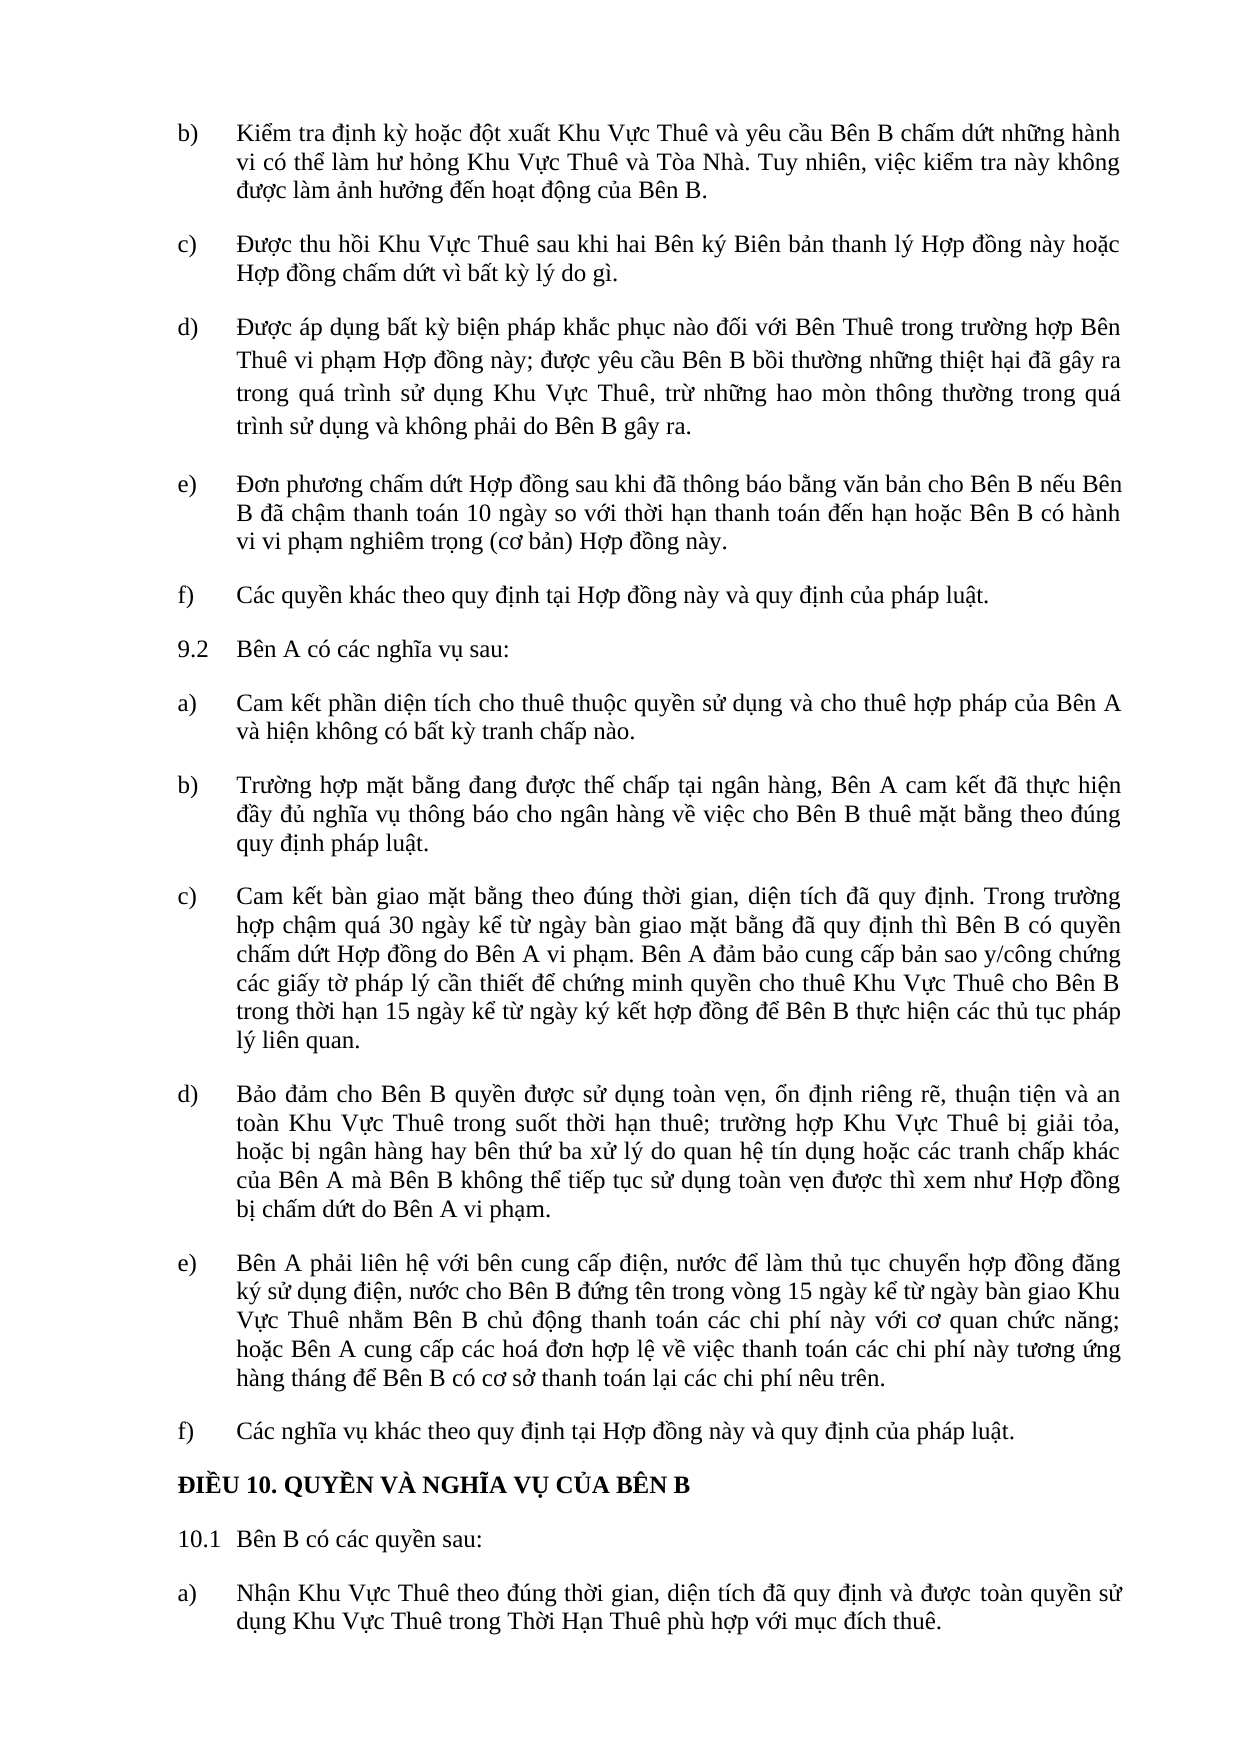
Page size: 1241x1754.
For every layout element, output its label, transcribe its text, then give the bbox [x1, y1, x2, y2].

list Kiểm tra định kỳ hoặc đột xuất Khu Vực Thuê và yêu cầu Bên B chấm dứt những hành vi có thể làm hư hỏng Khu Vực Thuê và Tòa Nhà. Tuy nhiên, việc kiểm tra này không được làm ảnh hưởng đến hoạt động của Bên B. [177, 118, 1122, 204]
list Bên A phải liên hệ với bên cung cấp điện, nước để làm thủ tục chuyển hợp đồng đăng ký sử dụng điện, nước cho Bên B đứng tên trong vòng 15 ngày kể từ ngày bàn giao Khu Vực Thuê nhằm Bên B chủ động thanh toán các chi phí này với cơ quan chức năng; hoặc Bên A cung cấp các hoá đơn hợp lệ về việc thanh toán các chi phí này tương ứng hàng tháng để Bên B có cơ sở thanh toán lại các chi phí nêu trên. [177, 1248, 1122, 1391]
list ĐIỀU 10. QUYỀN VÀ NGHĨA VỤ CỦA BÊN B [177, 1470, 1122, 1499]
list Đơn phương chấm dứt Hợp đồng sau khi đã thông báo bằng văn bản cho Bên B nếu Bên B đã chậm thanh toán 10 ngày so với thời hạn thanh toán đến hạn hoặc Bên B có hành vi vi phạm nghiêm trọng (cơ bản) Hợp đồng này. [177, 469, 1122, 555]
list Bên A có các nghĩa vụ sau: [177, 634, 1122, 663]
list Được thu hồi Khu Vực Thuê sau khi hai Bên ký Biên bản thanh lý Hợp đồng này hoặc Hợp đồng chấm dứt vì bất kỳ lý do gì. [177, 229, 1122, 287]
list Được áp dụng bất kỳ biện pháp khắc phục nào đối với Bên Thuê trong trường hợp Bên Thuê vi phạm Hợp đồng này; được yêu cầu Bên B bồi thường những thiệt hại đã gây ra trong quá trình sử dụng Khu Vực Thuê, trừ những hao mòn thông thường trong quá trình sử dụng và không phải do Bên B gây ra. [177, 312, 1122, 440]
list Trường hợp mặt bằng đang được thế chấp tại ngân hàng, Bên A cam kết đã thực hiện đầy đủ nghĩa vụ thông báo cho ngân hàng về việc cho Bên B thuê mặt bằng theo đúng quy định pháp luật. [177, 770, 1122, 856]
list Nhận Khu Vực Thuê theo đúng thời gian, diện tích đã quy định và được toàn quyền sử dụng Khu Vực Thuê trong Thời Hạn Thuê phù hợp với mục đích thuê. [177, 1578, 1122, 1635]
list Các nghĩa vụ khác theo quy định tại Hợp đồng này và quy định của pháp luật. [177, 1416, 1122, 1445]
list Bên B có các quyền sau: [177, 1524, 1122, 1553]
list Cam kết bàn giao mặt bằng theo đúng thời gian, diện tích đã quy định. Trong trường hợp chậm quá 30 ngày kể từ ngày bàn giao mặt bằng đã quy định thì Bên B có quyền chấm dứt Hợp đồng do Bên A vi phạm. Bên A đảm bảo cung cấp bản sao y/công chứng các giấy tờ pháp lý cần thiết để chứng minh quyền cho thuê Khu Vực Thuê cho Bên B trong thời hạn 15 ngày kể từ ngày ký kết hợp đồng để Bên B thực hiện các thủ tục pháp lý liên quan. [177, 881, 1122, 1054]
list Bảo đảm cho Bên B quyền được sử dụng toàn vẹn, ổn định riêng rẽ, thuận tiện và an toàn Khu Vực Thuê trong suốt thời hạn thuê; trường hợp Khu Vực Thuê bị giải tỏa, hoặc bị ngân hàng hay bên thứ ba xử lý do quan hệ tín dụng hoặc các tranh chấp khác của Bên A mà Bên B không thể tiếp tục sử dụng toàn vẹn được thì xem như Hợp đồng bị chấm dứt do Bên A vi phạm. [177, 1079, 1122, 1223]
list Các quyền khác theo quy định tại Hợp đồng này và quy định của pháp luật. [177, 580, 1122, 609]
list Cam kết phần diện tích cho thuê thuộc quyền sử dụng và cho thuê hợp pháp của Bên A và hiện không có bất kỳ tranh chấp nào. [177, 688, 1122, 745]
